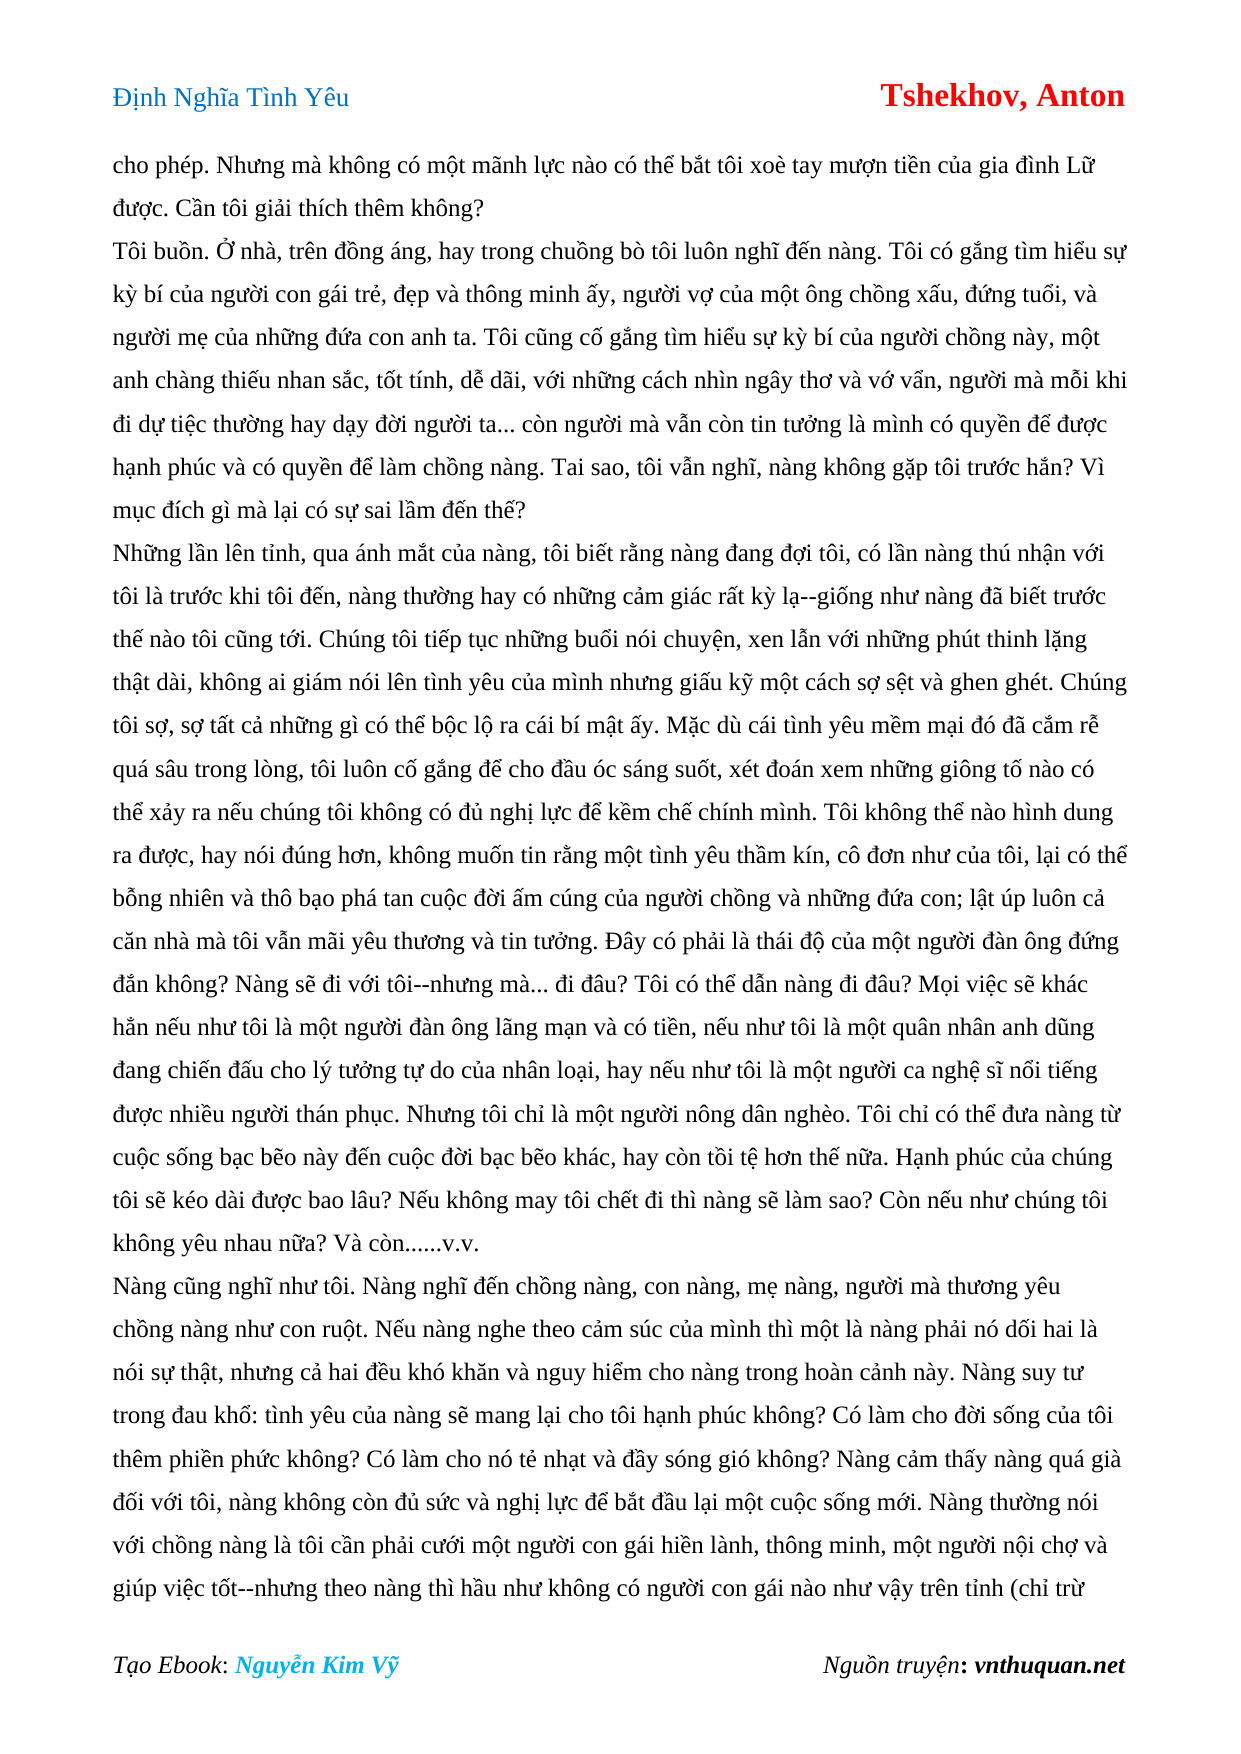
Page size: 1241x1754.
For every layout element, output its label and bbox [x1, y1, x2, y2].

text [112, 150, 1128, 1602]
